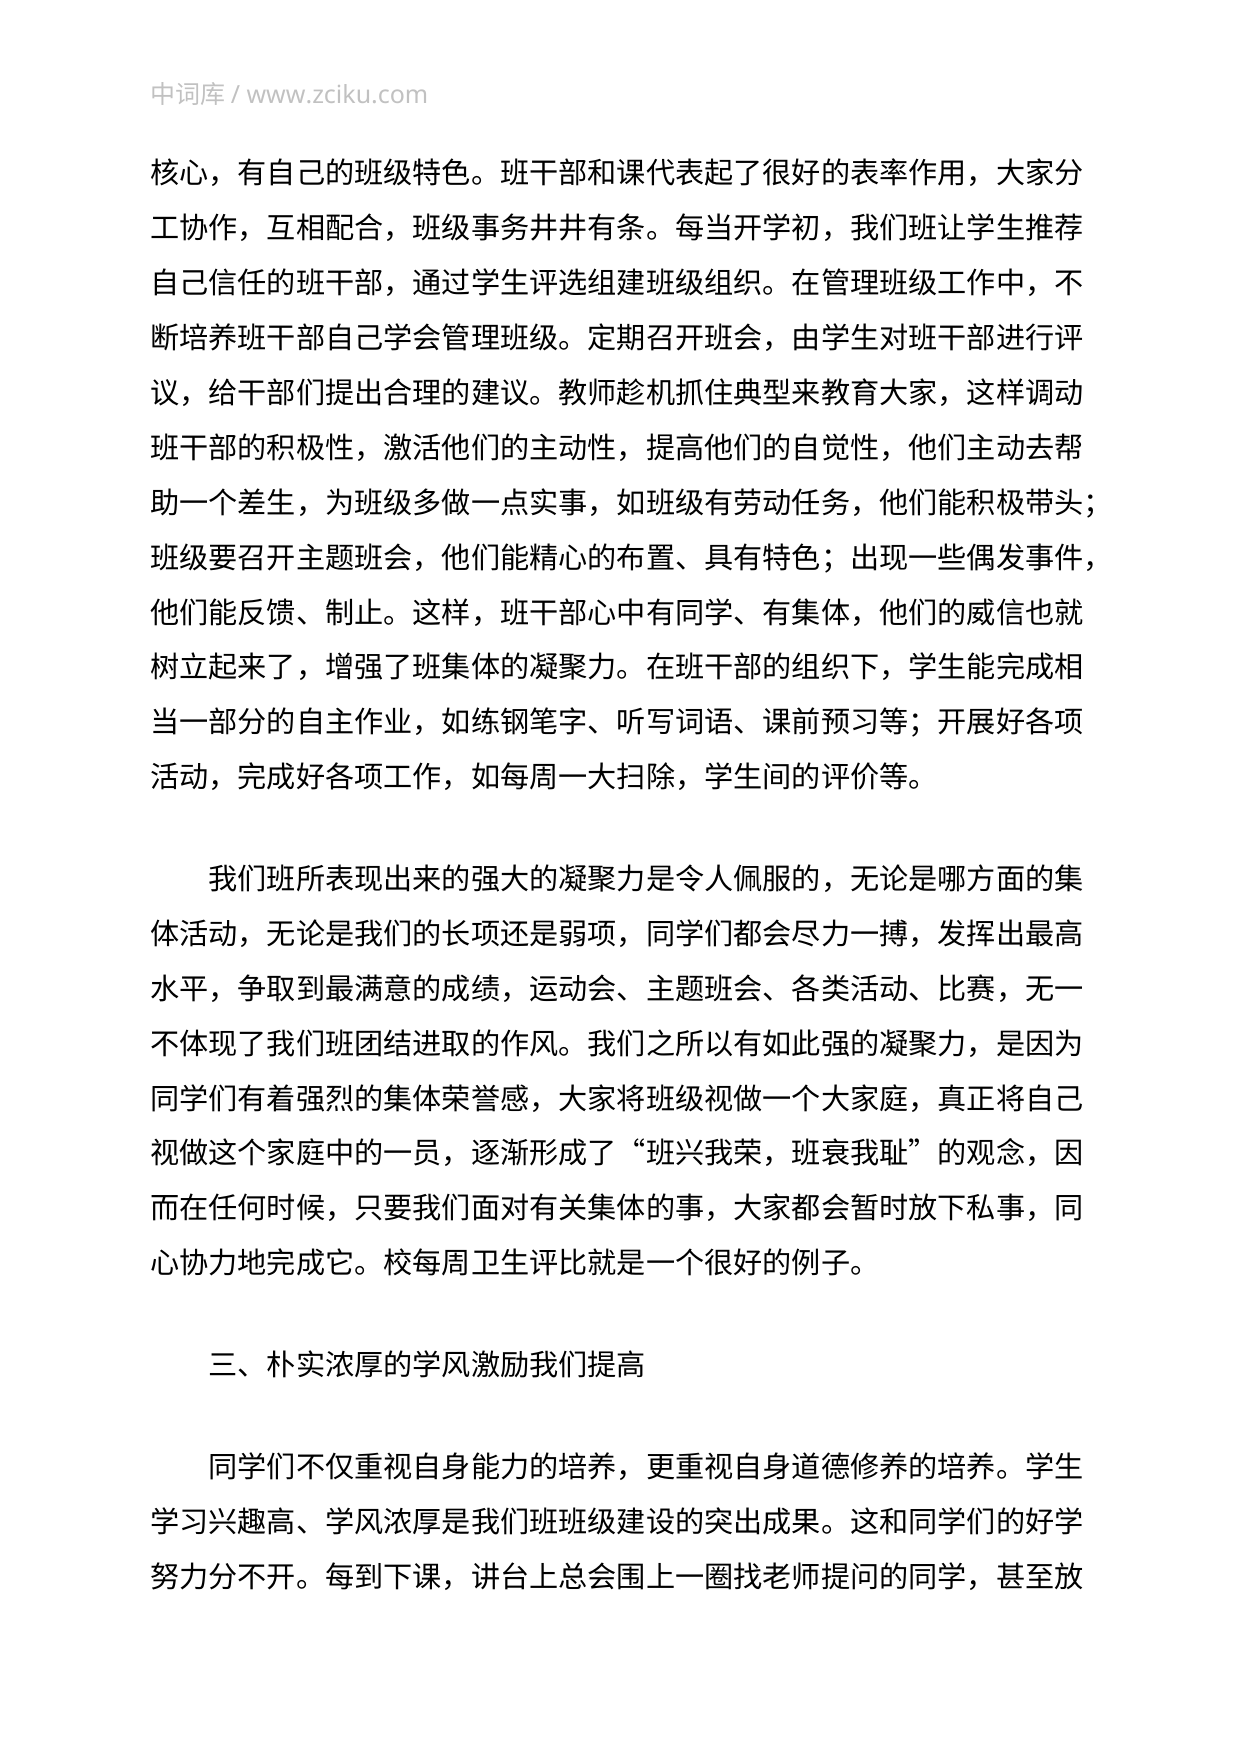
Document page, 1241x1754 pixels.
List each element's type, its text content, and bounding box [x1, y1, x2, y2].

text 三、朴实浓厚的学风激励我们提高 [150, 1342, 1090, 1384]
text 我们班所表现出来的强大的凝聚力是令人佩服的，无论是哪方面的集体活动，无论是我们的长项还是弱项，同学们都会尽力一搏，发挥出最高水平，争取到最满意的成绩，运动会、主题班会、各类活动、比赛，无一不体现了我们班团结进取的作风。我们之所以有如此强的凝聚力，是因为同学们有着强烈的集体荣誉感，大家将班级视做一个大家庭，真正将自己视做这个家庭中的一员，逐渐形成了“班兴我荣，班衰我耻”的观念，因而在任何时候，只要我们面对有关集体的事，大家都会暂时放下私事，同心协力地完成它。校每周卫生评比就是一个很好的例子。 [150, 856, 1090, 1282]
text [150, 150, 1090, 796]
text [150, 1443, 1090, 1596]
